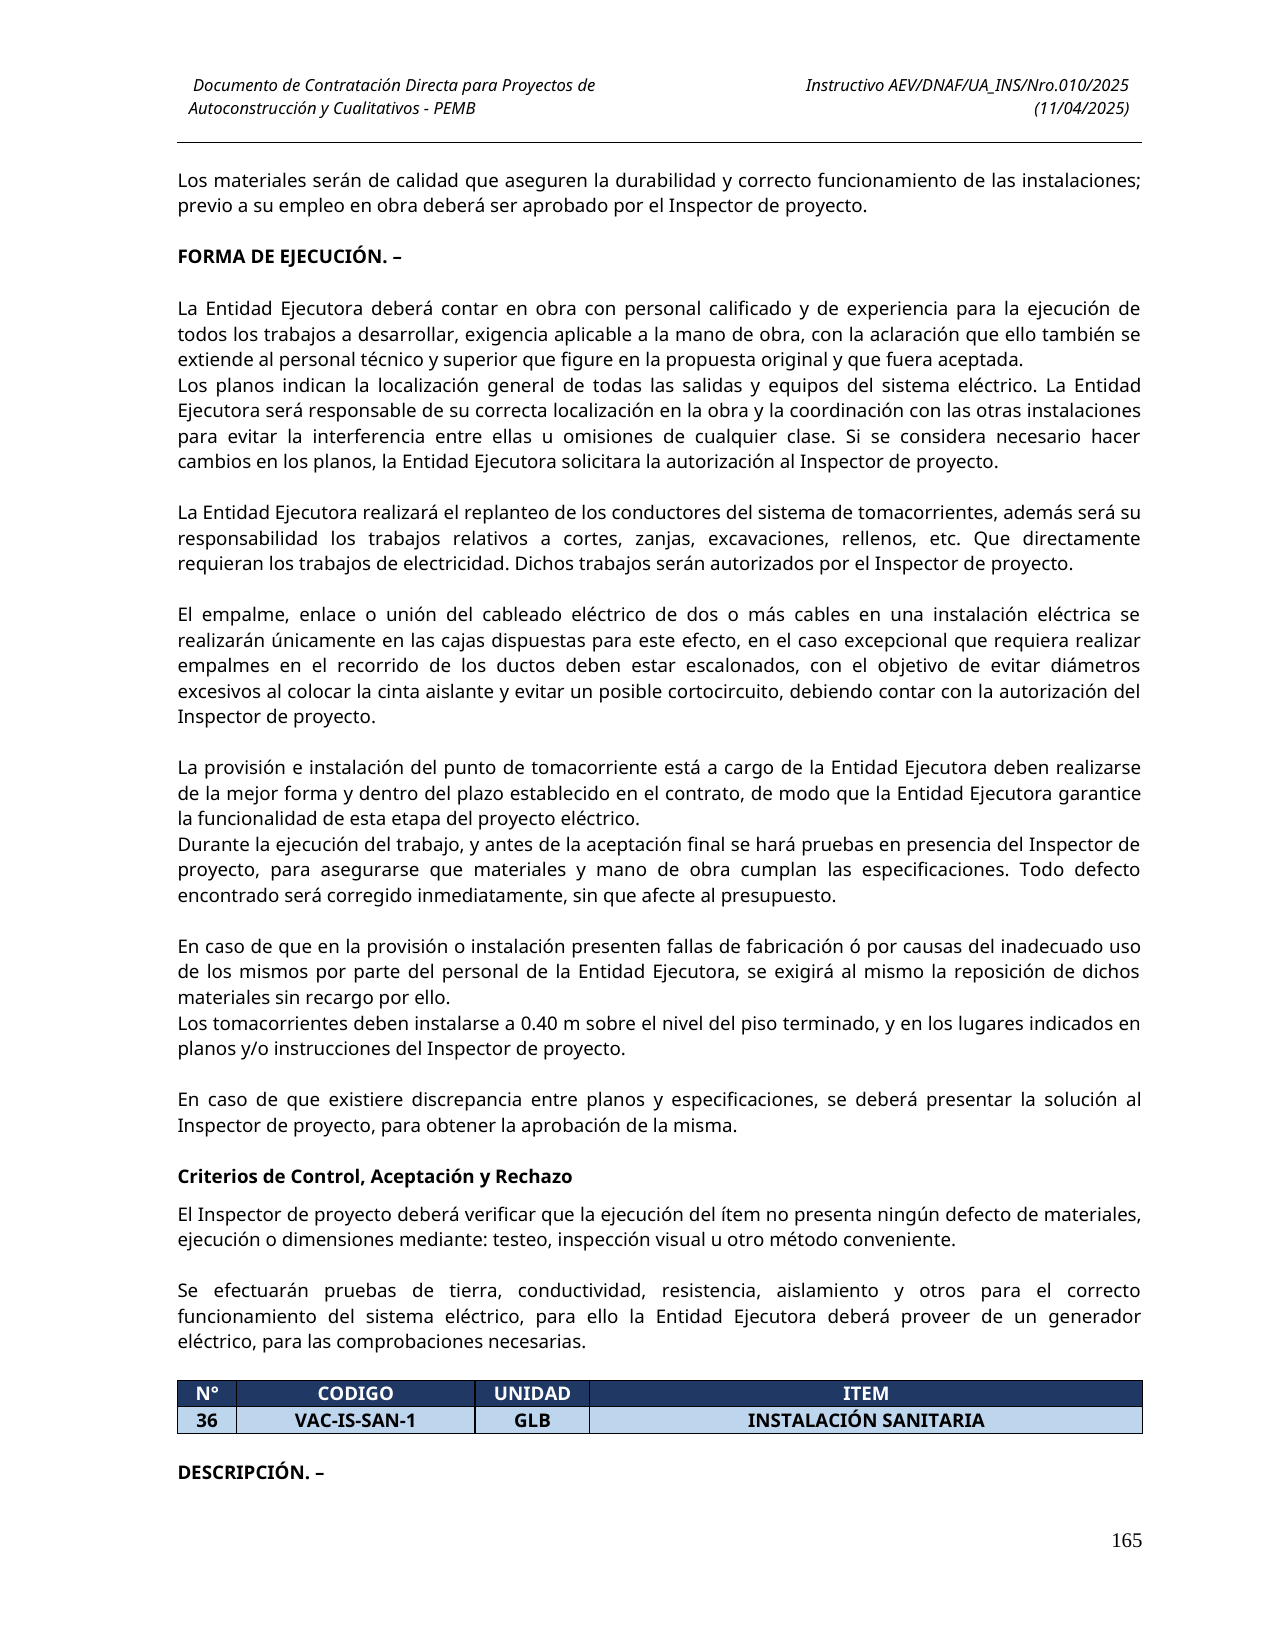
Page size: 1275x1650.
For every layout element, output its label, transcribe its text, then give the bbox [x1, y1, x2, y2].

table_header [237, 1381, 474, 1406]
text Criterios de Control, Aceptación y Rechazo [177, 1163, 1142, 1188]
text El empalme, enlace o unión del cableado eléctrico de dos o más cables en una instalación eléctrica se realizarán únicamente en las cajas dispuestas para este efecto, en el caso excepcional que requiera realizar empalmes en el recorrido de los ductos deben estar escalonados, con el objetivo de evitar diámetros excesivos al colocar la cinta aislante y evitar un posible cortocircuito, debiendo contar con la autorización del Inspector de proyecto. [177, 602, 1142, 729]
text La provisión e instalación del punto de tomacorriente está a cargo de la Entidad Ejecutora deben realizarse de la mejor forma y dentro del plazo establecido en el contrato, de modo que la Entidad Ejecutora garantice la funcionalidad de esta etapa del proyecto eléctrico. [177, 755, 1142, 831]
list FORMA DE EJECUCIÓN. – [177, 244, 1142, 269]
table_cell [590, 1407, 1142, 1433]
text DESCRIPCIÓN. – [177, 1459, 1142, 1485]
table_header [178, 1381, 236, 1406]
text Se efectuarán pruebas de tierra, conductividad, resistencia, aislamiento y otros para el correcto funcionamiento del sistema eléctrico, para ello la Entidad Ejecutora deberá proveer de un generador eléctrico, para las comprobaciones necesarias. [177, 1278, 1142, 1354]
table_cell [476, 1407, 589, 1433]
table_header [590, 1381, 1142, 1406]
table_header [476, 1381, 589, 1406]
text La Entidad Ejecutora deberá contar en obra con personal calificado y de experiencia para la ejecución de todos los trabajos a desarrollar, exigencia aplicable a la mano de obra, con la aclaración que ello también se extiende al personal técnico y superior que figure en la propuesta original y que fuera aceptada. [177, 295, 1142, 372]
text Durante la ejecución del trabajo, y antes de la aceptación final se hará pruebas en presencia del Inspector de proyecto, para asegurarse que materiales y mano de obra cumplan las especificaciones. Todo defecto encontrado será corregido inmediatamente, sin que afecte al presupuesto. [177, 831, 1142, 908]
text La Entidad Ejecutora realizará el replanteo de los conductores del sistema de tomacorrientes, además será su responsabilidad los trabajos relativos a cortes, zanjas, excavaciones, rellenos, etc. Que directamente requieran los trabajos de electricidad. Dichos trabajos serán autorizados por el Inspector de proyecto. [177, 499, 1142, 576]
text En caso de que existiere discrepancia entre planos y especificaciones, se deberá presentar la solución al Inspector de proyecto, para obtener la aprobación de la misma. [177, 1086, 1142, 1137]
text Los materiales serán de calidad que aseguren la durabilidad y correcto funcionamiento de las instalaciones; previo a su empleo en obra deberá ser aprobado por el Inspector de proyecto. [177, 167, 1142, 218]
text En caso de que en la provisión o instalación presenten fallas de fabricación ó por causas del inadecuado uso de los mismos por parte del personal de la Entidad Ejecutora, se exigirá al mismo la reposición de dichos materiales sin recargo por ello. [177, 933, 1142, 1010]
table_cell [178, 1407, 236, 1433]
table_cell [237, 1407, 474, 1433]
text Los planos indican la localización general de todas las salidas y equipos del sistema eléctrico. La Entidad Ejecutora será responsable de su correcta localización en la obra y la coordinación con las otras instalaciones para evitar la interferencia entre ellas u omisiones de cualquier clase. Si se considera necesario hacer cambios en los planos, la Entidad Ejecutora solicitara la autorización al Inspector de proyecto. [177, 372, 1142, 474]
text Los tomacorrientes deben instalarse a 0.40 m sobre el nivel del piso terminado, y en los lugares indicados en planos y/o instrucciones del Inspector de proyecto. [177, 1010, 1142, 1061]
text El Inspector de proyecto deberá verificar que la ejecución del ítem no presenta ningún defecto de materiales, ejecución o dimensiones mediante: testeo, inspección visual u otro método conveniente. [177, 1201, 1142, 1252]
